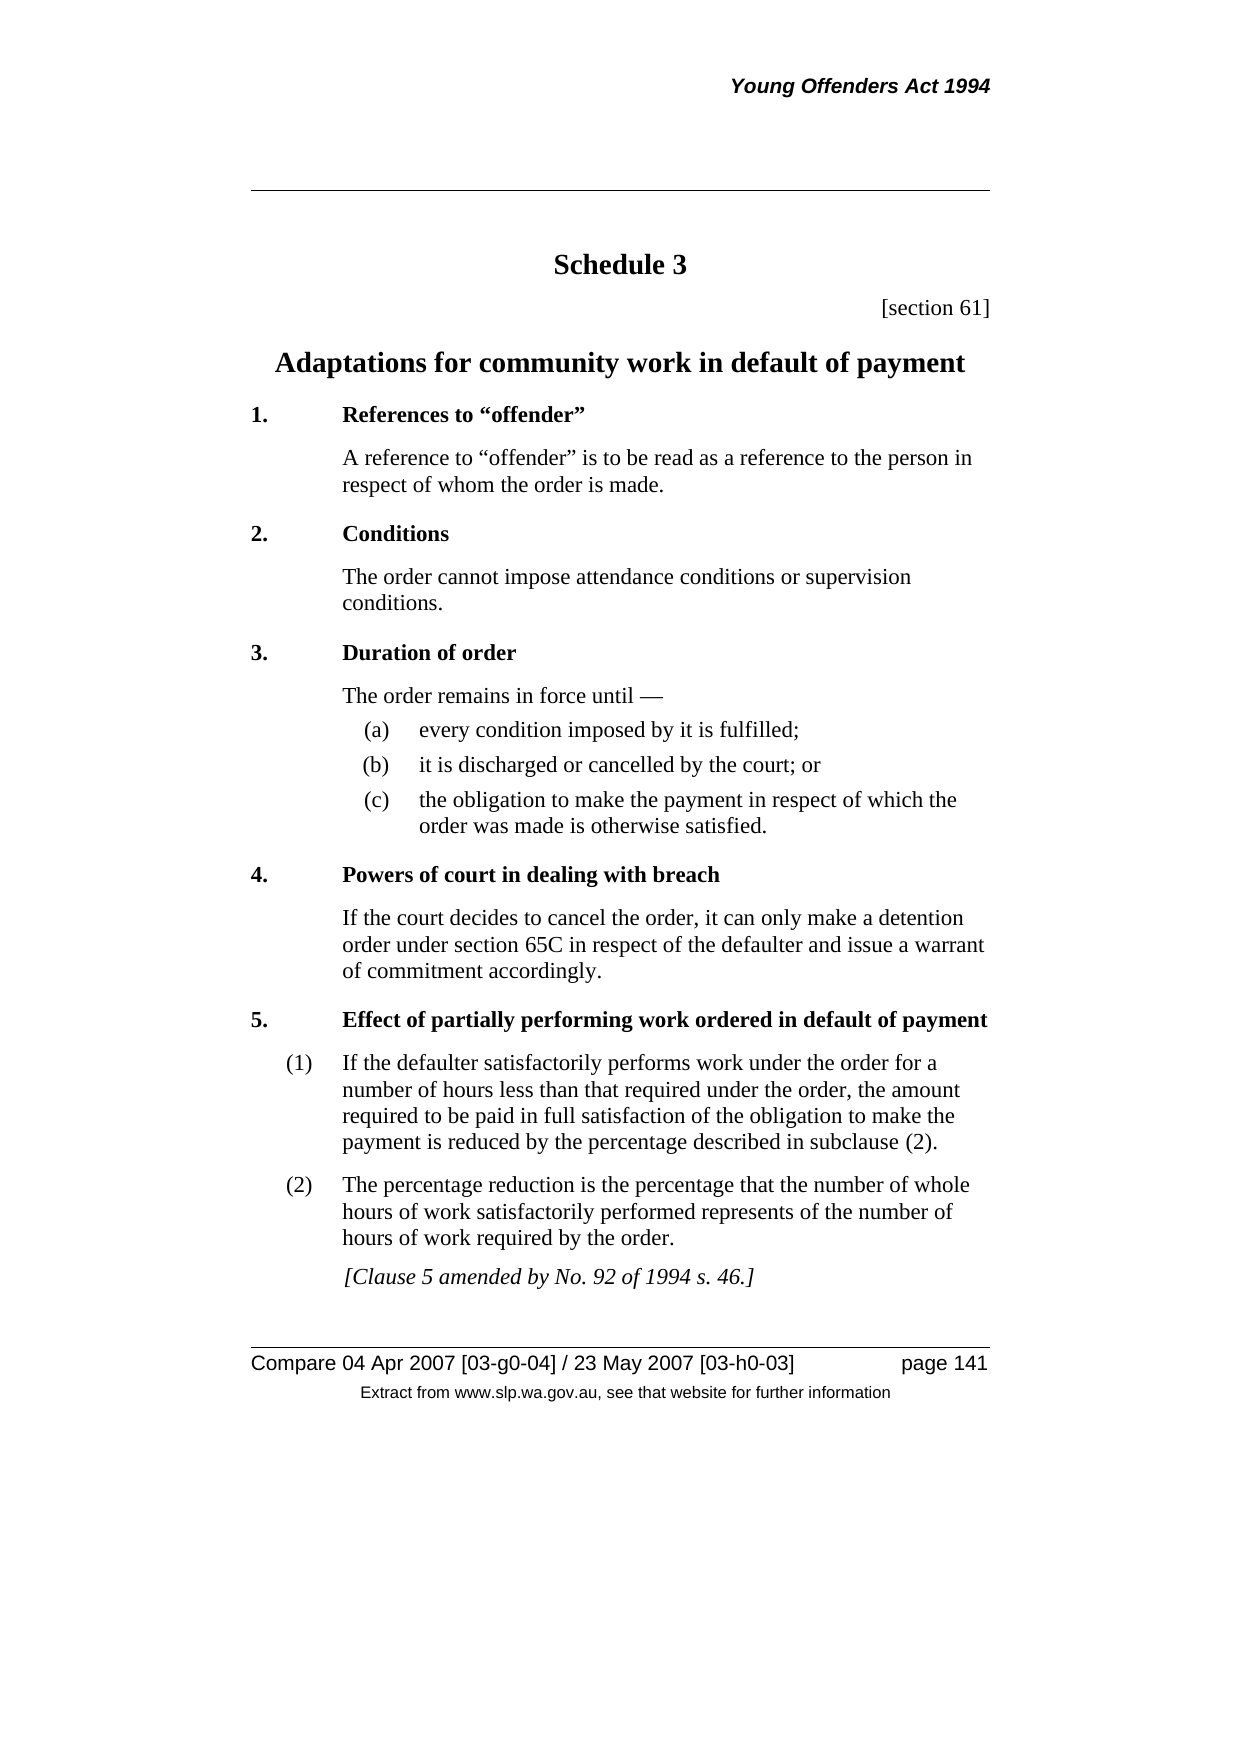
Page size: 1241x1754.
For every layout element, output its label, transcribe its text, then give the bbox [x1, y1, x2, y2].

subtitle Schedule 3 [251, 247, 990, 281]
text (2) The percentage reduction is the percentage that the number of whole hours of work satisfactorily performed represents of the number of hours of work required by the order. [251, 1171, 990, 1251]
text The order cannot impose attendance conditions or supervision conditions. [251, 563, 990, 616]
text The order remains in force until — [251, 682, 990, 708]
text [Clause 5 amended by No. 92 of 1994 s. 46.] [251, 1263, 990, 1289]
subtitle 5. Effect of partially performing work ordered in default of payment [251, 1006, 990, 1033]
text (b) it is discharged or cancelled by the court; or [251, 751, 990, 777]
text A reference to “offender” is to be read as a reference to the person in respect of whom the order is made. [251, 444, 990, 497]
subtitle 1. References to “offender” [251, 401, 990, 428]
text [section 61] [251, 293, 990, 320]
subtitle Adaptations for community work in default of payment [251, 345, 990, 378]
subtitle 3. Duration of order [251, 639, 990, 665]
text (c) the obligation to make the payment in respect of which the order was made is otherwise satisfied. [251, 786, 990, 838]
subtitle 2. Conditions [251, 520, 990, 546]
text If the court decides to cancel the order, it can only make a detention order under section 65C in respect of the defaulter and issue a warrant of commitment accordingly. [251, 904, 990, 983]
text (1) If the defaulter satisfactorily performs work under the order for a number of hours less than that required under the order, the amount required to be paid in full satisfaction of the obligation to make the payment is reduced by the percentage described in subclause (2). [251, 1049, 990, 1155]
text (a) every condition imposed by it is fulfilled; [251, 716, 990, 743]
subtitle 4. Powers of court in dealing with breach [251, 861, 990, 888]
